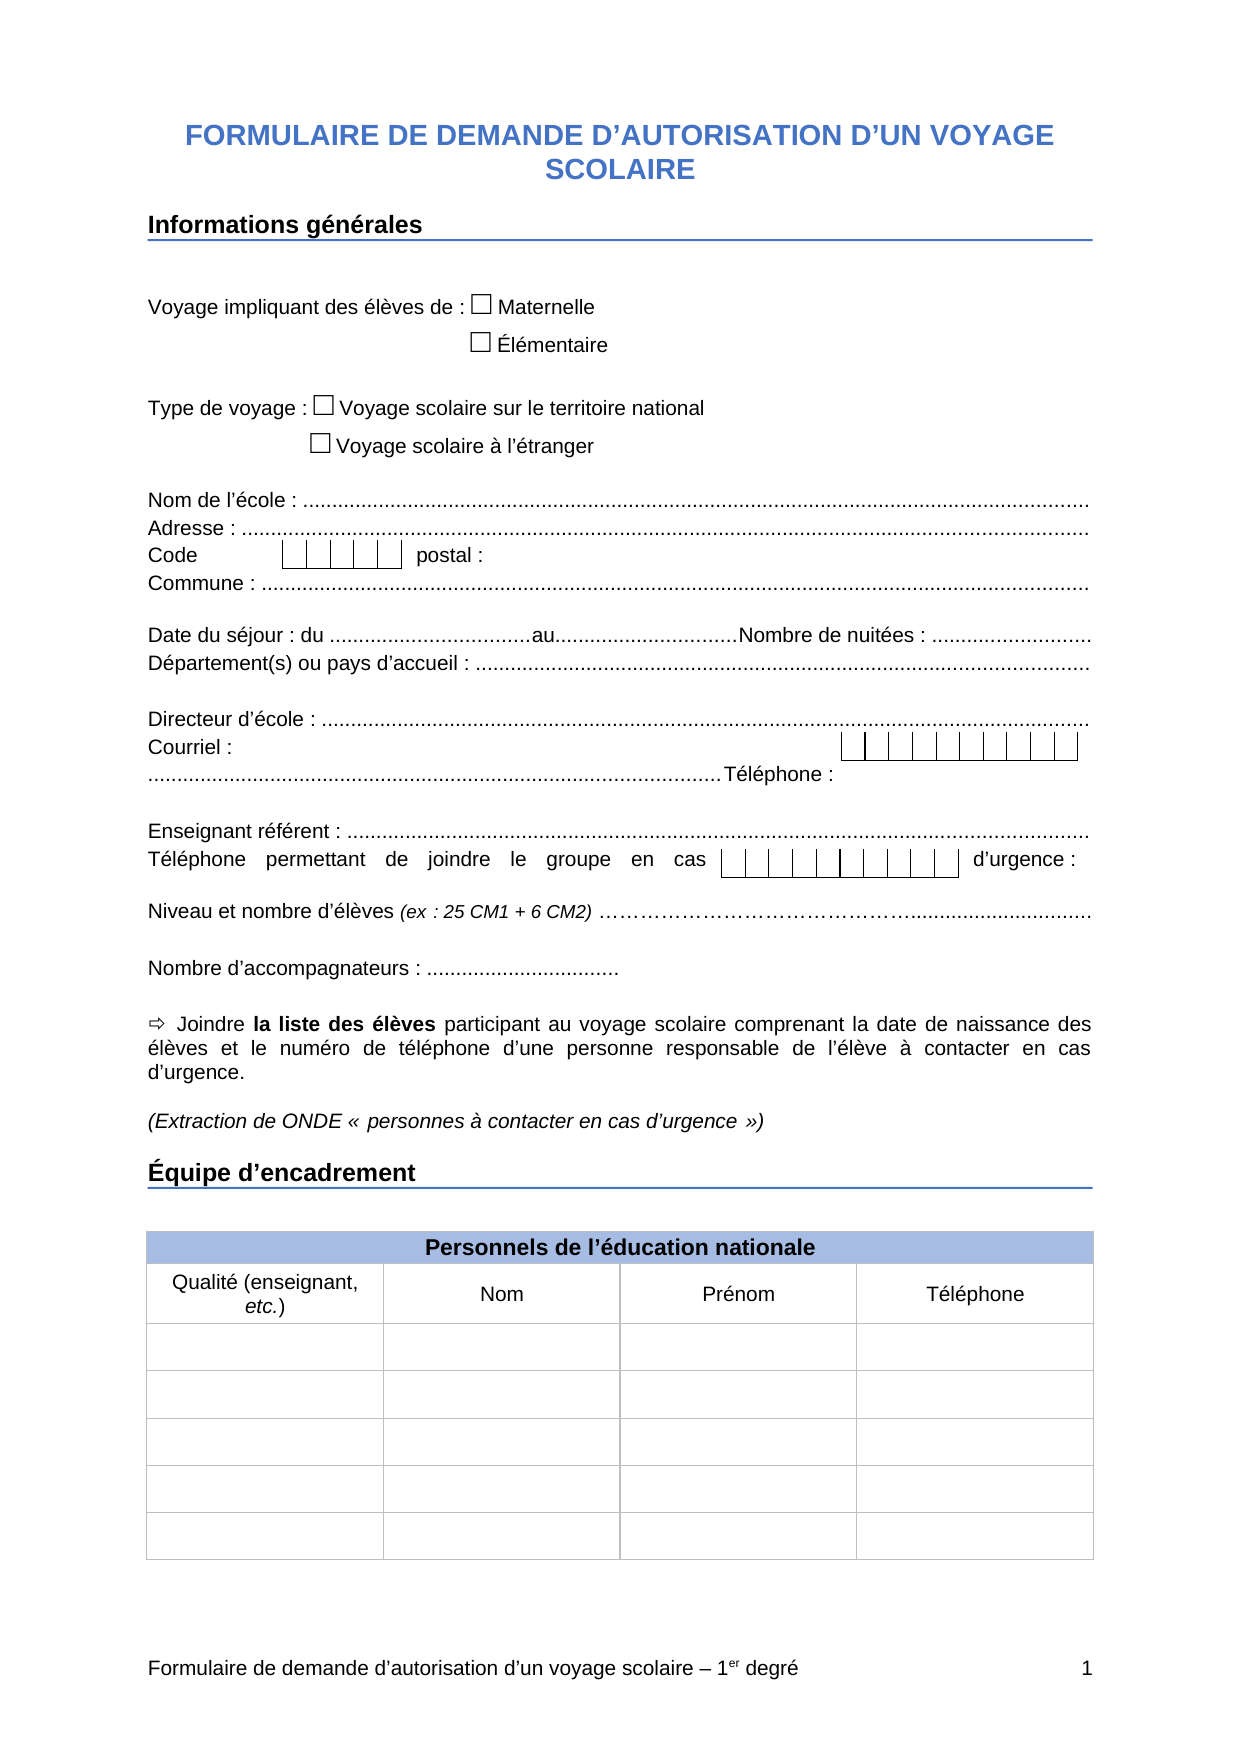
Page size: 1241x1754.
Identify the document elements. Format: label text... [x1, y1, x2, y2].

text □ Élémentaire [148, 321, 1093, 360]
table_cell Téléphone [857, 1264, 1093, 1323]
text Adresse : [148, 516, 1093, 539]
table_header [889, 732, 912, 759]
text (Extraction de ONDE « personnes à contacter en cas d’urgence ») [148, 1109, 1093, 1133]
text Directeur d’école : [148, 707, 1093, 731]
table_header [841, 849, 863, 877]
table_header [864, 849, 887, 877]
table_cell [621, 1324, 856, 1370]
table_cell [147, 1371, 383, 1417]
table_header [354, 540, 377, 567]
text Date du séjour : du au Nombre de nuitées : [148, 623, 1093, 647]
text Enseignant référent : [148, 819, 1093, 843]
text Voyage impliquant des élèves de : □ Maternelle [148, 283, 1093, 321]
text Courriel : Téléphone : [148, 735, 1093, 786]
table_cell [857, 1371, 1093, 1417]
table_cell [857, 1419, 1093, 1465]
text Département(s) ou pays d’accueil : [148, 651, 1093, 674]
subtitle Formulaire de demande d’autorisation d’un voyage scolaire [148, 118, 1093, 185]
table_header [746, 849, 768, 877]
table_header [793, 849, 816, 877]
text Code postal : [402, 543, 1093, 567]
table_cell [621, 1371, 856, 1417]
text Téléphone permettant de joindre le groupe en cas d’urgence : [148, 846, 1093, 870]
table_header [817, 849, 839, 877]
table_header [842, 732, 864, 759]
table_cell [621, 1466, 856, 1512]
table_header [866, 732, 888, 759]
table_header [1007, 732, 1030, 759]
table_cell [857, 1466, 1093, 1512]
table_header [1031, 732, 1054, 759]
text Joindre la liste des élèves participant au voyage scolaire comprenant la date de naissance des élèves et le numéro de téléphone d’une personne responsable de l’élève à contacter en cas d’urgence. [148, 1012, 1093, 1084]
table_cell [147, 1324, 383, 1370]
table_cell [384, 1513, 619, 1559]
text Équipe d’encadrement [148, 1158, 1093, 1186]
table_cell [147, 1466, 383, 1512]
table_cell [384, 1371, 619, 1417]
table_header [911, 849, 934, 877]
table_header [984, 732, 1006, 759]
table_header [937, 732, 959, 759]
text Nom de l’école : [148, 488, 1093, 512]
table_header [888, 849, 910, 877]
table_header [283, 540, 306, 567]
table_cell [384, 1419, 619, 1465]
table_header [935, 849, 958, 877]
table_cell [857, 1513, 1093, 1559]
text Type de voyage : □ Voyage scolaire sur le territoire national [148, 384, 1093, 422]
table_cell Nom [384, 1264, 619, 1323]
table_header [960, 732, 983, 759]
table_header [913, 732, 936, 759]
table_cell [147, 1419, 383, 1465]
text Commune : [148, 571, 1093, 594]
table_cell Prénom [621, 1264, 856, 1323]
table_header [307, 540, 330, 567]
table_header [722, 849, 745, 877]
text Informations générales [148, 210, 1093, 239]
table_header [1055, 732, 1077, 759]
table_cell [384, 1324, 619, 1370]
table_cell [147, 1513, 383, 1559]
table_header [331, 540, 353, 567]
table_cell [857, 1324, 1093, 1370]
text Nombre d’accompagnateurs : [148, 956, 1093, 979]
text Code postal : [148, 543, 282, 567]
table_cell Qualité (enseignant, etc.) [147, 1264, 383, 1323]
table_header [769, 849, 792, 877]
table_cell [621, 1513, 856, 1559]
table_cell [621, 1419, 856, 1465]
text Niveau et nombre d’élèves (ex : 25 CM1 + 6 CM2) ………………………………………. [148, 899, 1093, 923]
text □ Voyage scolaire à l’étranger [148, 422, 1093, 461]
table_cell [384, 1466, 619, 1512]
table_header [378, 540, 401, 567]
table_header Personnels de l’éducation nationale [147, 1232, 1093, 1263]
